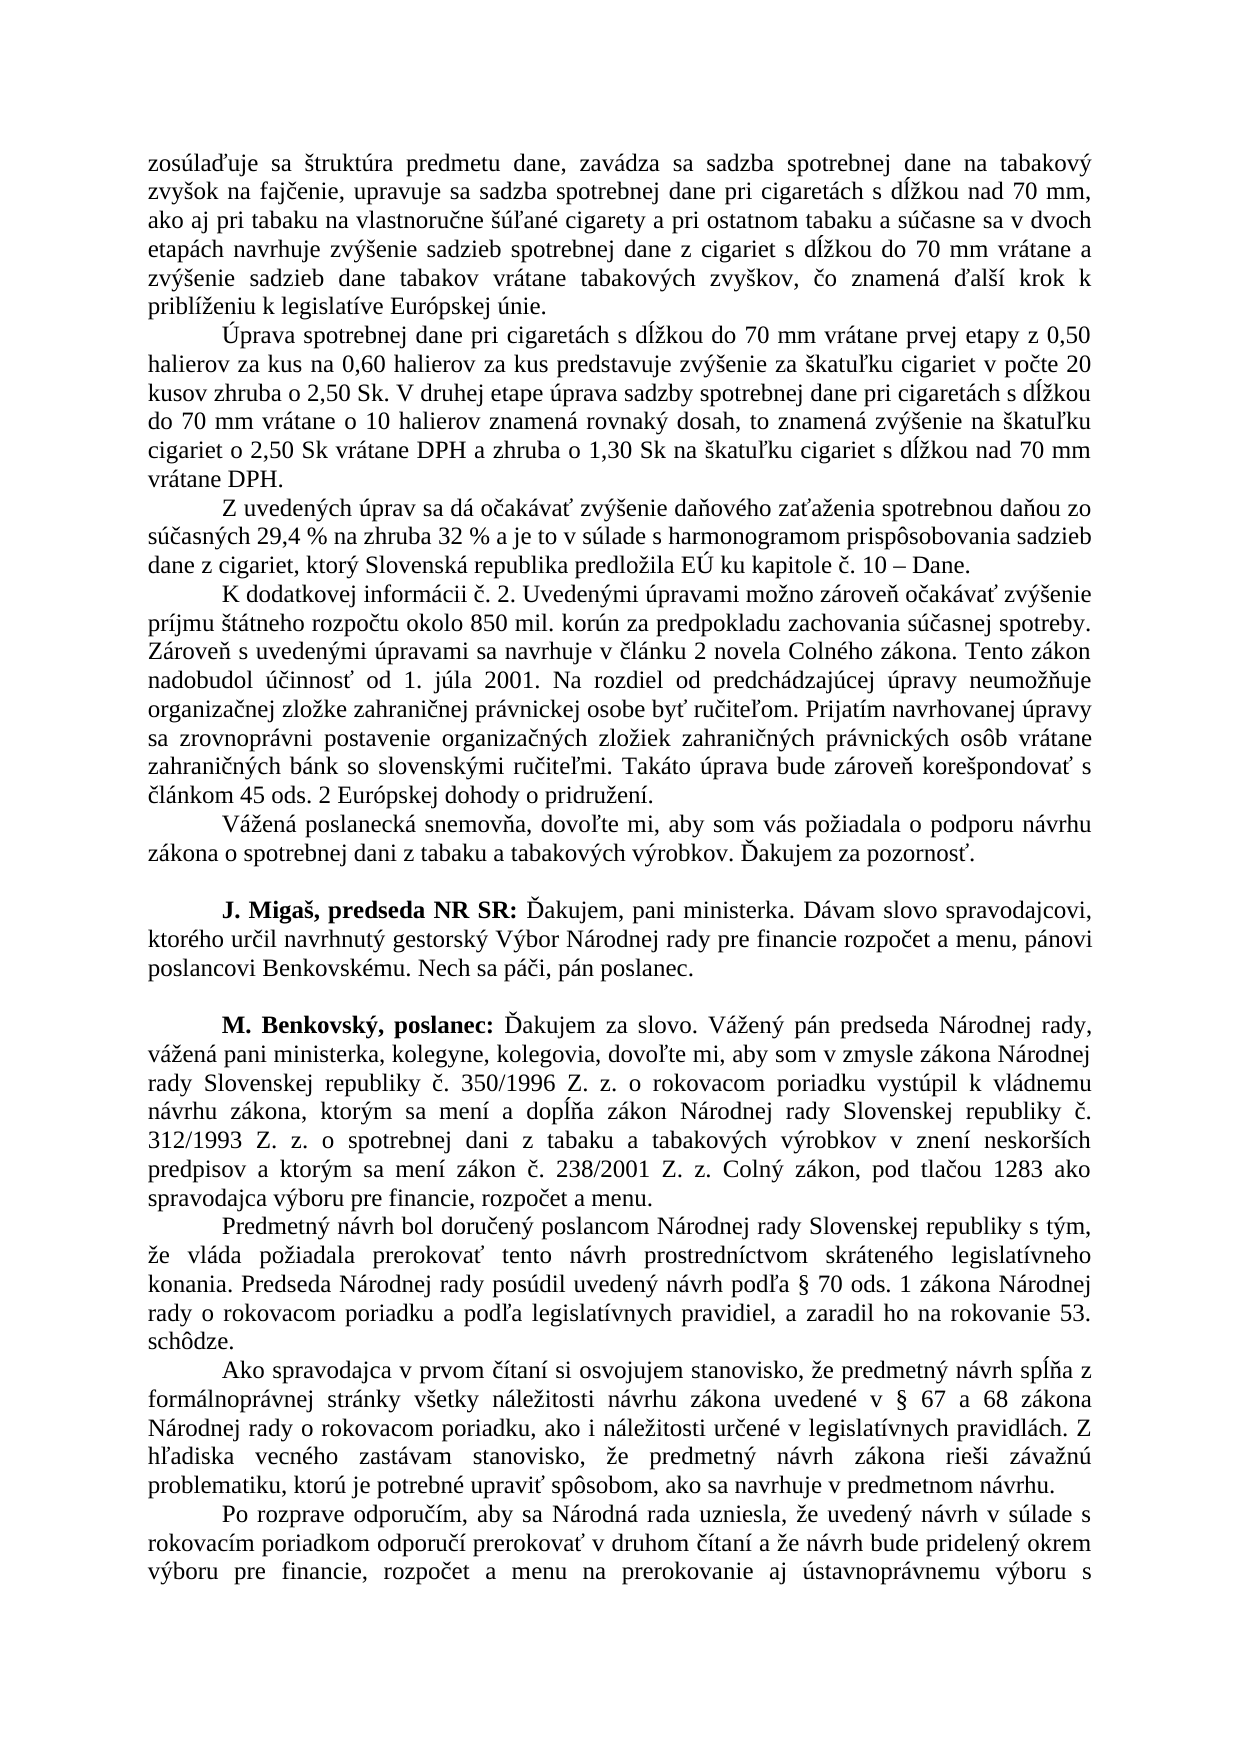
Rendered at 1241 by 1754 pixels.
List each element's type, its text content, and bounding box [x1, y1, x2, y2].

text Predmetný návrh bol doručený poslancom Národnej rady Slovenskej republiky s tým, že vláda požiadala prerokovať tento návrh prostredníctvom skráteného legislatívneho konania. Predseda Národnej rady posúdil uvedený návrh podľa § 70 ods. 1 zákona Národnej rady o rokovacom poriadku a podľa legislatívnych pravidiel, a zaradil ho na rokovanie 53. schôdze. [148, 1211, 1092, 1355]
text K dodatkovej informácii č. 2. Uvedenými úpravami možno zároveň očakávať zvýšenie príjmu štátneho rozpočtu okolo 850 mil. korún za predpokladu zachovania súčasnej spotreby. Zároveň s uvedenými úpravami sa navrhuje v článku 2 novela Colného zákona. Tento zákon nadobudol účinnosť od 1. júla 2001. Na rozdiel od predchádzajúcej úpravy neumožňuje organizačnej zložke zahraničnej právnickej osobe byť ručiteľom. Prijatím navrhovanej úpravy sa zrovnoprávni postavenie organizačných zložiek zahraničných právnických osôb vrátane zahraničných bánk so slovenskými ručiteľmi. Takáto úprava bude zároveň korešpondovať s článkom 45 ods. 2 Európskej dohody o pridružení. [148, 579, 1092, 809]
text Úprava spotrebnej dane pri cigaretách s dĺžkou do 70 mm vrátane prvej etapy z 0,50 halierov za kus na 0,60 halierov za kus predstavuje zvýšenie za škatuľku cigariet v počte 20 kusov zhruba o 2,50 Sk. V druhej etape úprava sadzby spotrebnej dane pri cigaretách s dĺžkou do 70 mm vrátane o 10 halierov znamená rovnaký dosah, to znamená zvýšenie na škatuľku cigariet o 2,50 Sk vrátane DPH a zhruba o 1,30 Sk na škatuľku cigariet s dĺžkou nad 70 mm vrátane DPH. [148, 320, 1092, 493]
text Vážená poslanecká snemovňa, dovoľte mi, aby som vás požiadala o podporu návrhu zákona o spotrebnej dani z tabaku a tabakových výrobkov. Ďakujem za pozornosť. [148, 809, 1092, 866]
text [148, 148, 1092, 320]
text J. Migaš, predseda NR SR: Ďakujem, pani ministerka. Dávam slovo spravodajcovi, ktorého určil navrhnutý gestorský Výbor Národnej rady pre financie rozpočet a menu, pánovi poslancovi Benkovskému. Nech sa páči, pán poslanec. [148, 895, 1092, 981]
text M. Benkovský, poslanec: Ďakujem za slovo. Vážený pán predseda Národnej rady, vážená pani ministerka, kolegyne, kolegovia, dovoľte mi, aby som v zmysle zákona Národnej rady Slovenskej republiky č. 350/1996 Z. z. o rokovacom poriadku vystúpil k vládnemu návrhu zákona, ktorým sa mení a dopĺňa zákon Národnej rady Slovenskej republiky č. 312/1993 Z. z. o spotrebnej dani z tabaku a tabakových výrobkov v znení neskorších predpisov a ktorým sa mení zákon č. 238/2001 Z. z. Colný zákon, pod tlačou 1283 ako spravodajca výboru pre financie, rozpočet a menu. [148, 1010, 1092, 1211]
text Ako spravodajca v prvom čítaní si osvojujem stanovisko, že predmetný návrh spĺňa z formálnoprávnej stránky všetky náležitosti návrhu zákona uvedené v § 67 a 68 zákona Národnej rady o rokovacom poriadku, ako i náležitosti určené v legislatívnych pravidlách. Z hľadiska vecného zastávam stanovisko, že predmetný návrh zákona rieši závažnú problematiku, ktorú je potrebné upraviť spôsobom, ako sa navrhuje v predmetnom návrhu. [148, 1355, 1092, 1499]
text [148, 1499, 1092, 1585]
text Z uvedených úprav sa dá očakávať zvýšenie daňového zaťaženia spotrebnou daňou zo súčasných 29,4 % na zhruba 32 % a je to v súlade s harmonogramom prispôsobovania sadzieb dane z cigariet, ktorý Slovenská republika predložila EÚ ku kapitole č. 10 – Dane. [148, 493, 1092, 579]
